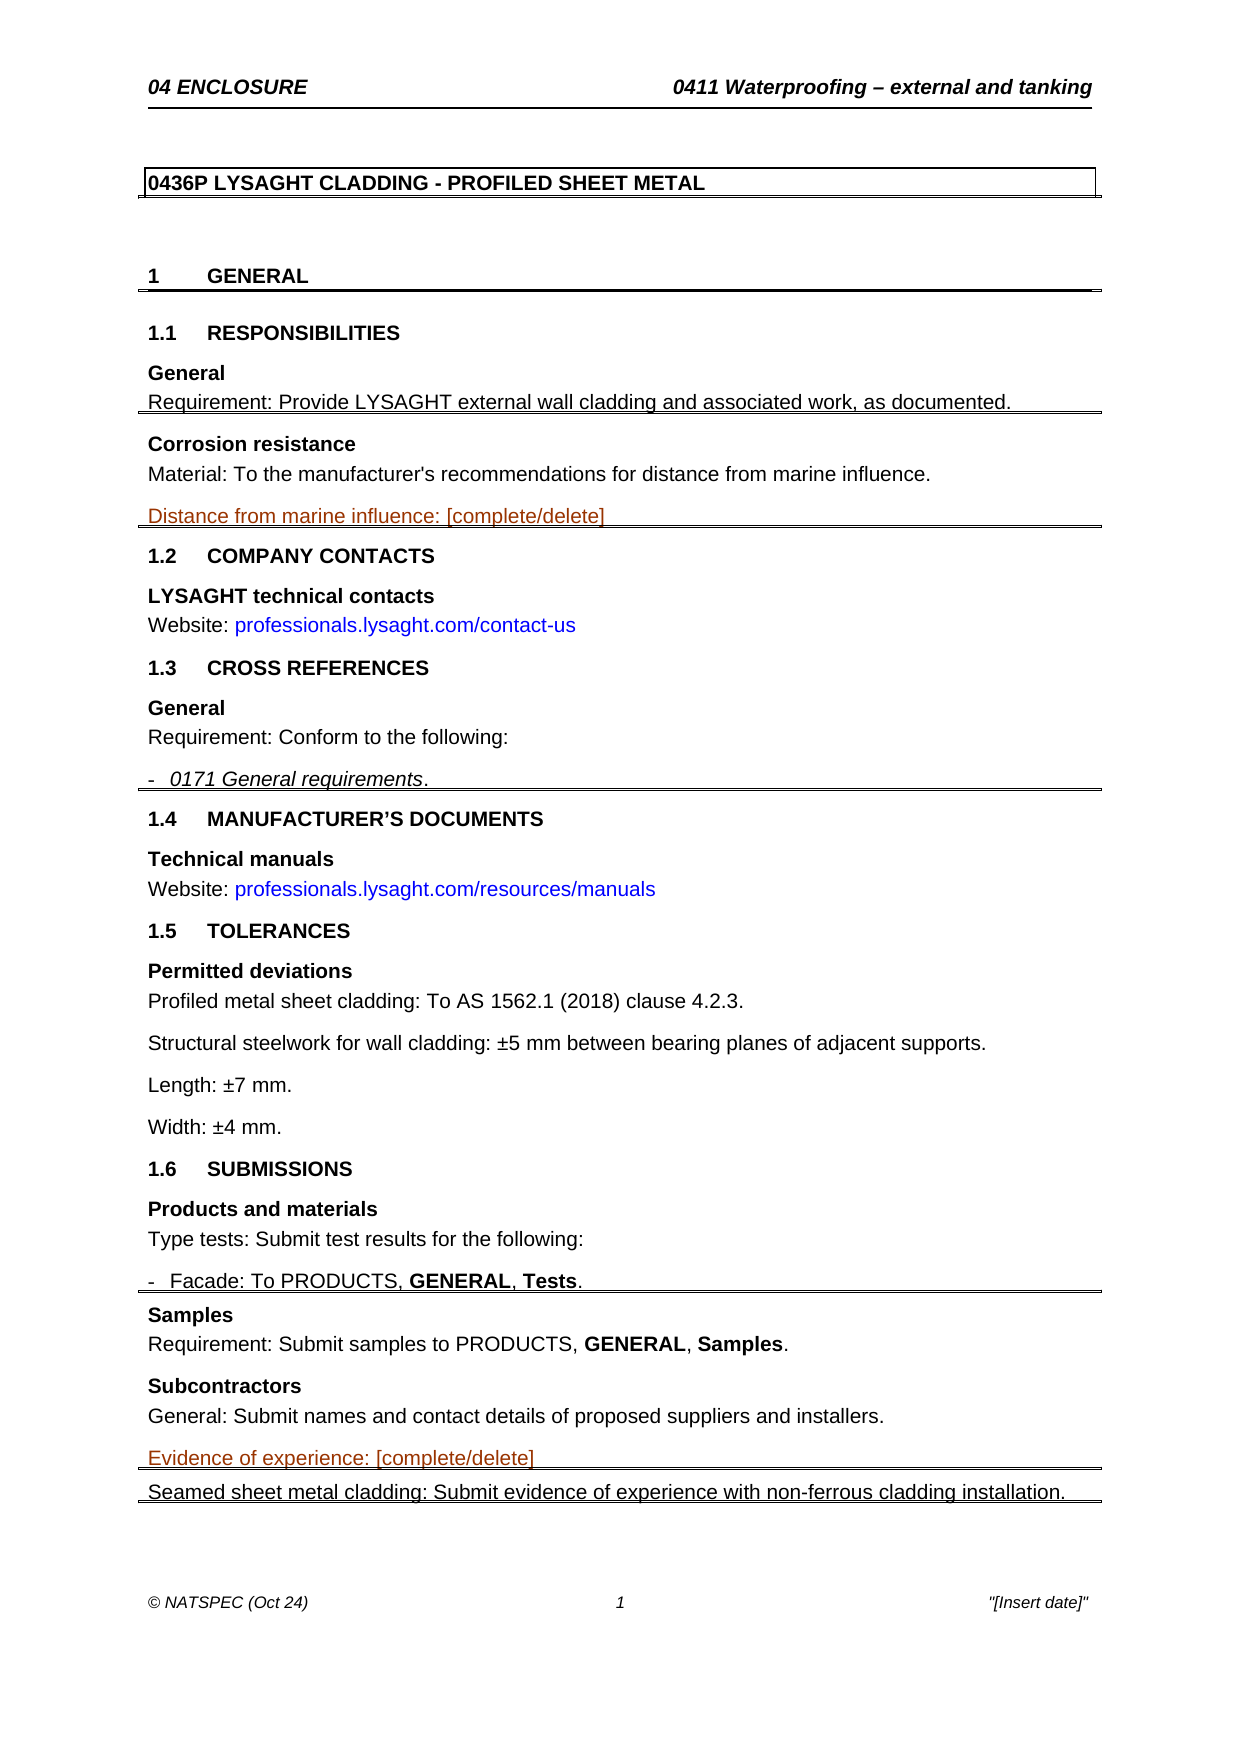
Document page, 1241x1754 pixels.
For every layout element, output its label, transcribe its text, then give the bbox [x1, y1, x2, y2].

subtitle Samples [148, 1302, 1092, 1326]
text 0171 General requirements. [148, 767, 1092, 788]
text General: Submit names and contact details of proposed suppliers and installers. [148, 1404, 1092, 1428]
subtitle General [148, 695, 1092, 719]
text Type tests: Submit test results for the following: [148, 1226, 1092, 1250]
subtitle Corrosion resistance [148, 432, 1092, 456]
text Distance from marine influence: [148, 504, 1092, 525]
text Requirement: Submit samples to PRODUCTS, GENERAL, Samples. [148, 1332, 1092, 1356]
text Seamed sheet metal cladding: Submit evidence of experience with non-ferrous cladding installation. [148, 1479, 1092, 1500]
subtitle Products and materials [148, 1197, 1092, 1221]
subtitle COMPANY CONTACTS [148, 544, 1092, 568]
subtitle RESPONSIBILITIES [148, 320, 1092, 344]
subtitle Subcontractors [148, 1374, 1092, 1398]
text Material: To the manufacturer's recommendations for distance from marine influence. [148, 462, 1092, 486]
text Requirement: Provide LYSAGHT external wall cladding and associated work, as documented. [148, 390, 1092, 411]
subtitle SUBMISSIONS [148, 1157, 1092, 1181]
subtitle General [148, 360, 1092, 384]
text Structural steelwork for wall cladding: ±5 mm between bearing planes of adjacent supports. [148, 1031, 1092, 1054]
text Website: professionals.lysaght.com/contact-us [148, 613, 1092, 637]
subtitle 0436p LYSAGHT cladding - profiled sheet metal [146, 169, 1095, 195]
subtitle CROSS REFERENCES [148, 655, 1092, 679]
subtitle TOLERANCES [148, 919, 1092, 943]
text Facade: To PRODUCTS, GENERAL, Tests. [148, 1268, 1092, 1290]
text Evidence of experience: [148, 1446, 1092, 1467]
text Requirement: Conform to the following: [148, 725, 1092, 749]
text Length: ±7 mm. [148, 1073, 1092, 1097]
subtitle MANUFACTURER’S DOCUMENTS [148, 807, 1092, 831]
text Profiled metal sheet cladding: To AS 1562.1 (2018) clause 4.2.3. [148, 988, 1092, 1012]
text Width: ±4 mm. [148, 1115, 1092, 1139]
text Website: professionals.lysaght.com/resources/manuals [148, 877, 1092, 901]
subtitle LYSAGHT technical contacts [148, 584, 1092, 608]
subtitle Technical manuals [148, 847, 1092, 871]
subtitle Permitted deviations [148, 959, 1092, 983]
subtitle GENERAL [148, 264, 1092, 289]
